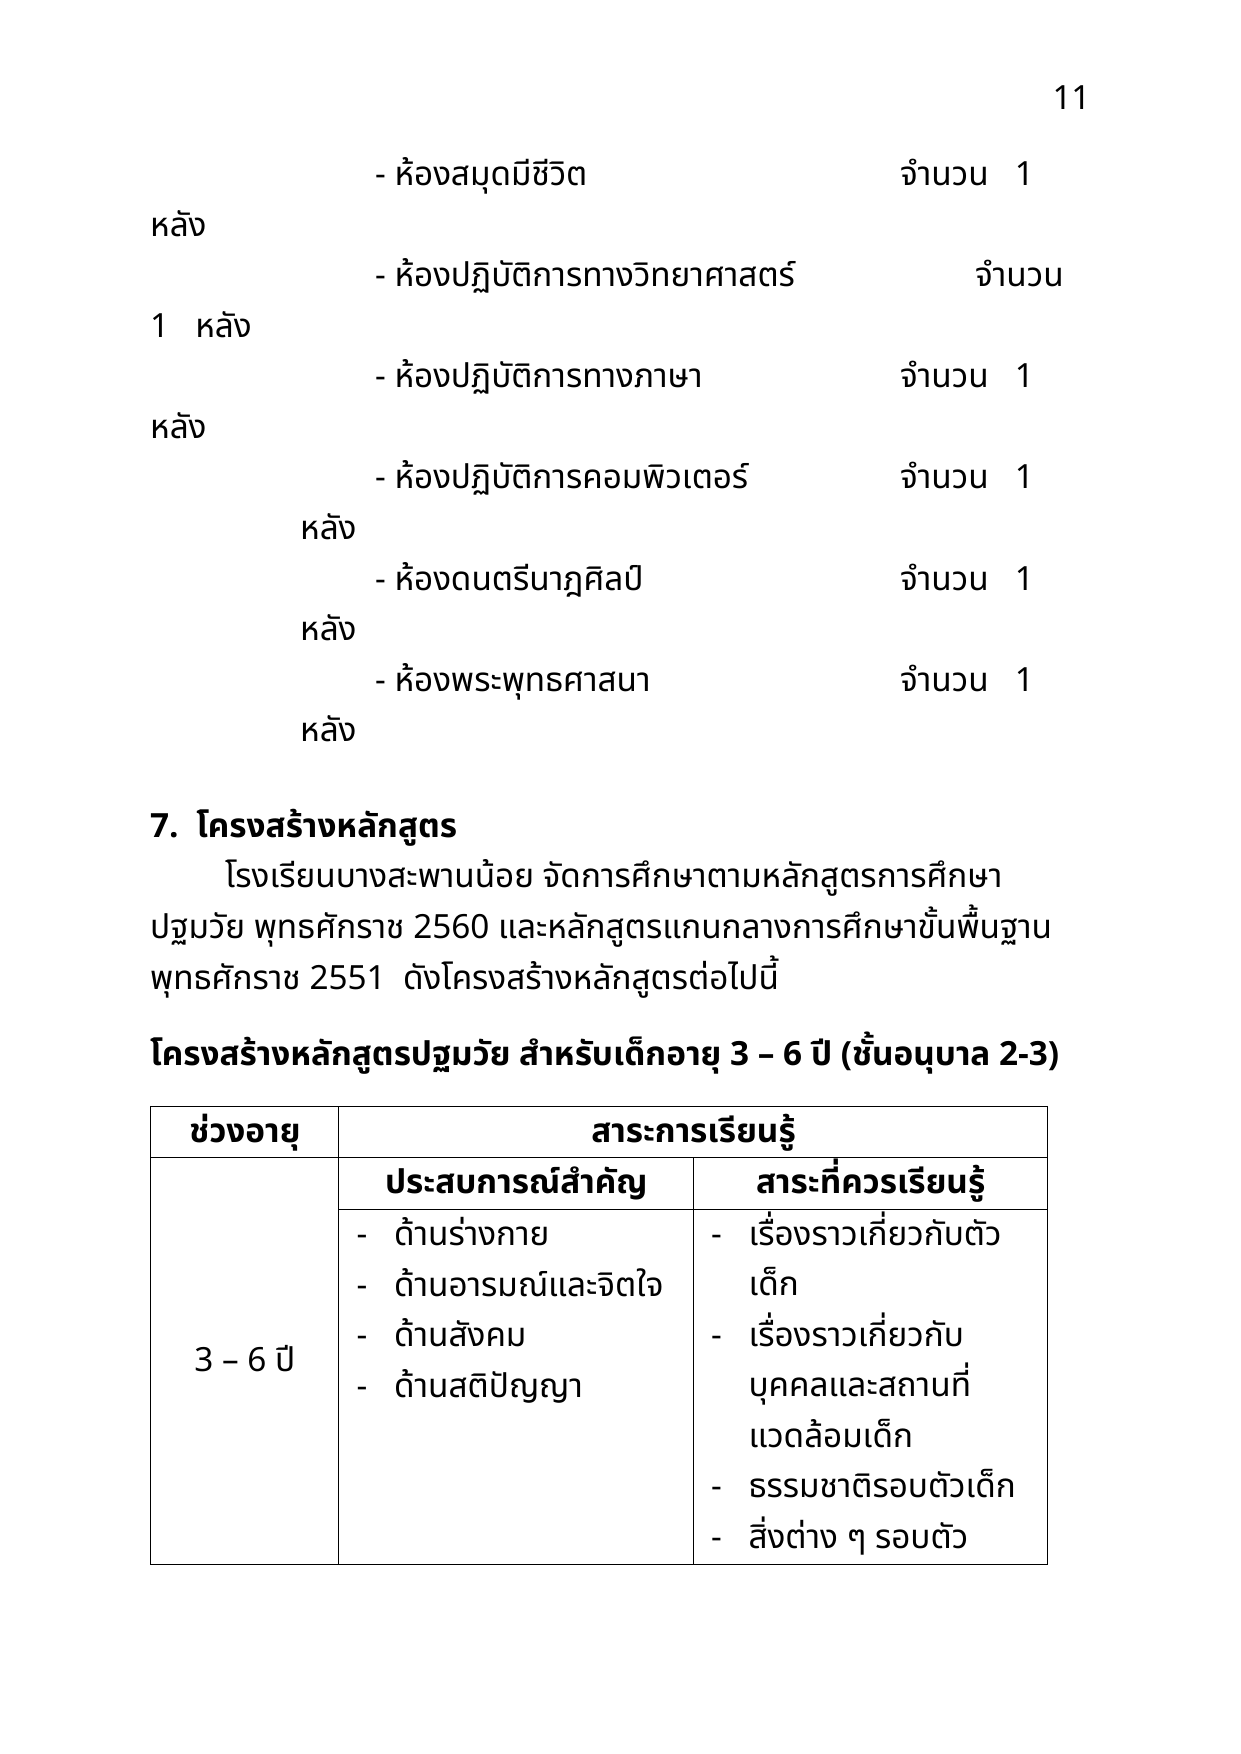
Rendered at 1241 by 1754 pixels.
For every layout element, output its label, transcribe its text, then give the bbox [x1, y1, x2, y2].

text - ห้องปฏิบัติการทางภาษา จำนวน 1 หลัง [150, 352, 1090, 453]
text โรงเรียนบางสะพานน้อย จัดการศึกษาตามหลักสูตรการศึกษาปฐมวัย พุทธศักราช 2560 และหลักสูตรแกนกลางการศึกษาขั้นพื้นฐาน พุทธศักราช 2551 ดังโครงสร้างหลักสูตรต่อไปนี้ [150, 852, 1090, 1004]
text - ห้องสมุดมีชีวิต จำนวน 1 หลัง [150, 150, 1090, 251]
table_cell เรื่องราวเกี่ยวกับตัวเด็ก เรื่องราวเกี่ยวกับบุคคลและสถานที่แวดล้อมเด็ก ธรรมชาติรอบตัวเด็ก สิ่งต่าง ๆ รอบตัว [694, 1210, 1047, 1563]
table_cell ด้านร่างกาย ด้านอารมณ์และจิตใจ ด้านสังคม ด้านสติปัญญา [339, 1210, 693, 1563]
text - ห้องปฏิบัติการทางวิทยาศาสตร์ จำนวน 1 หลัง [150, 251, 1090, 352]
text - ห้องพระพุทธศาสนา จำนวน 1 หลัง [300, 655, 1090, 756]
table_header สาระการเรียนรู้ [339, 1107, 1047, 1157]
text โครงสร้างหลักสูตรปฐมวัย สำหรับเด็กอายุ 3 – 6 ปี (ชั้นอนุบาล 2-3) [150, 1030, 1090, 1080]
text - ห้องปฏิบัติการคอมพิวเตอร์ จำนวน 1 หลัง [300, 453, 1090, 554]
table_header ช่วงอายุ [151, 1107, 338, 1157]
table_cell 3 – 6 ปี [151, 1158, 338, 1563]
table_cell สาระที่ควรเรียนรู้ [694, 1158, 1047, 1209]
table_cell ประสบการณ์สำคัญ [339, 1158, 693, 1209]
text 7. โครงสร้างหลักสูตร [150, 802, 1090, 852]
text - ห้องดนตรีนาฎศิลป์ จำนวน 1 หลัง [300, 554, 1090, 655]
